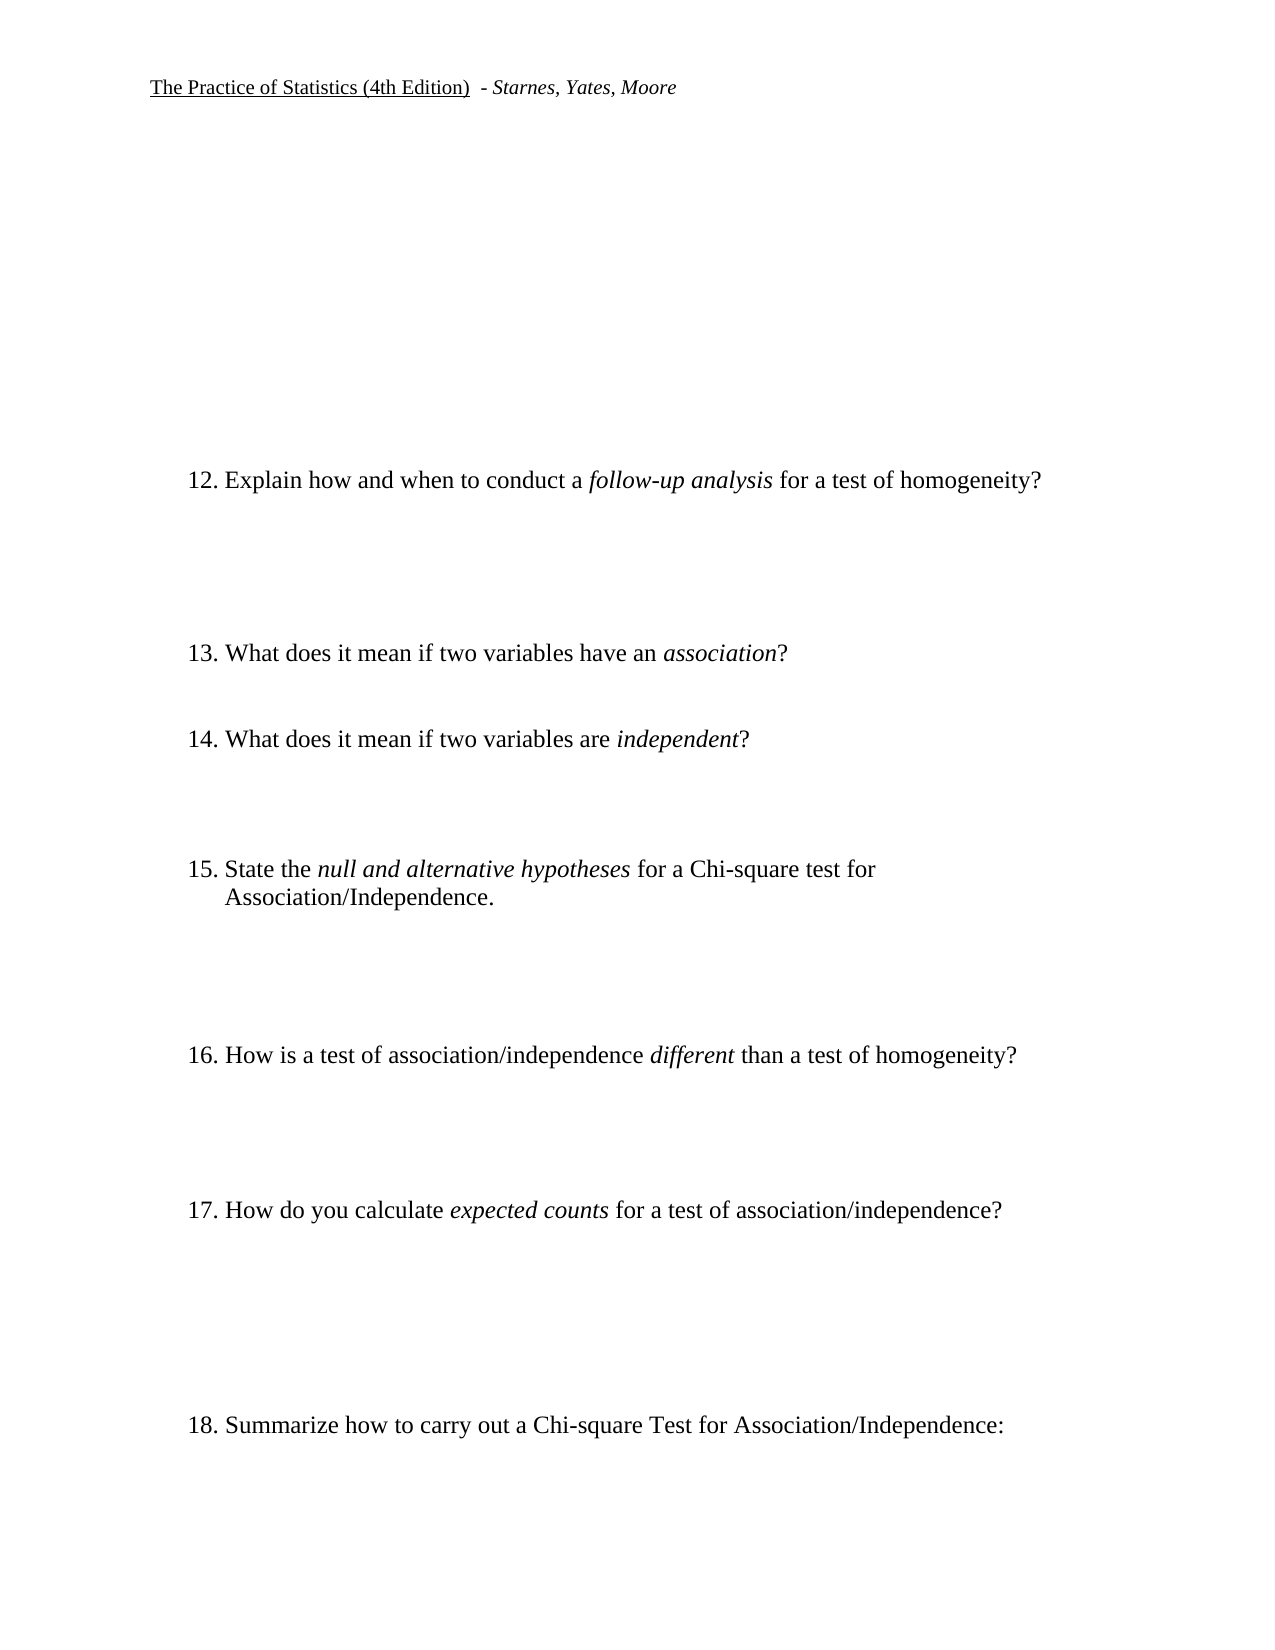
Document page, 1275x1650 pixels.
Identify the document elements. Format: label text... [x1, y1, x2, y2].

list What does it mean if two variables are independent? [187, 724, 1125, 753]
list State the null and alternative hypotheses for a Chi-square test for Association/Independence. [187, 854, 1125, 911]
list How is a test of association/independence different than a test of homogeneity? [187, 1041, 1125, 1069]
list Explain how and when to conduct a follow-up analysis for a test of homogeneity? [187, 466, 1125, 494]
list What does it mean if two variables have an association? [187, 638, 1125, 667]
list How do you calculate expected counts for a test of association/independence? [187, 1195, 1125, 1224]
list Summarize how to carry out a Chi-square Test for Association/Independence: [187, 1411, 1125, 1439]
